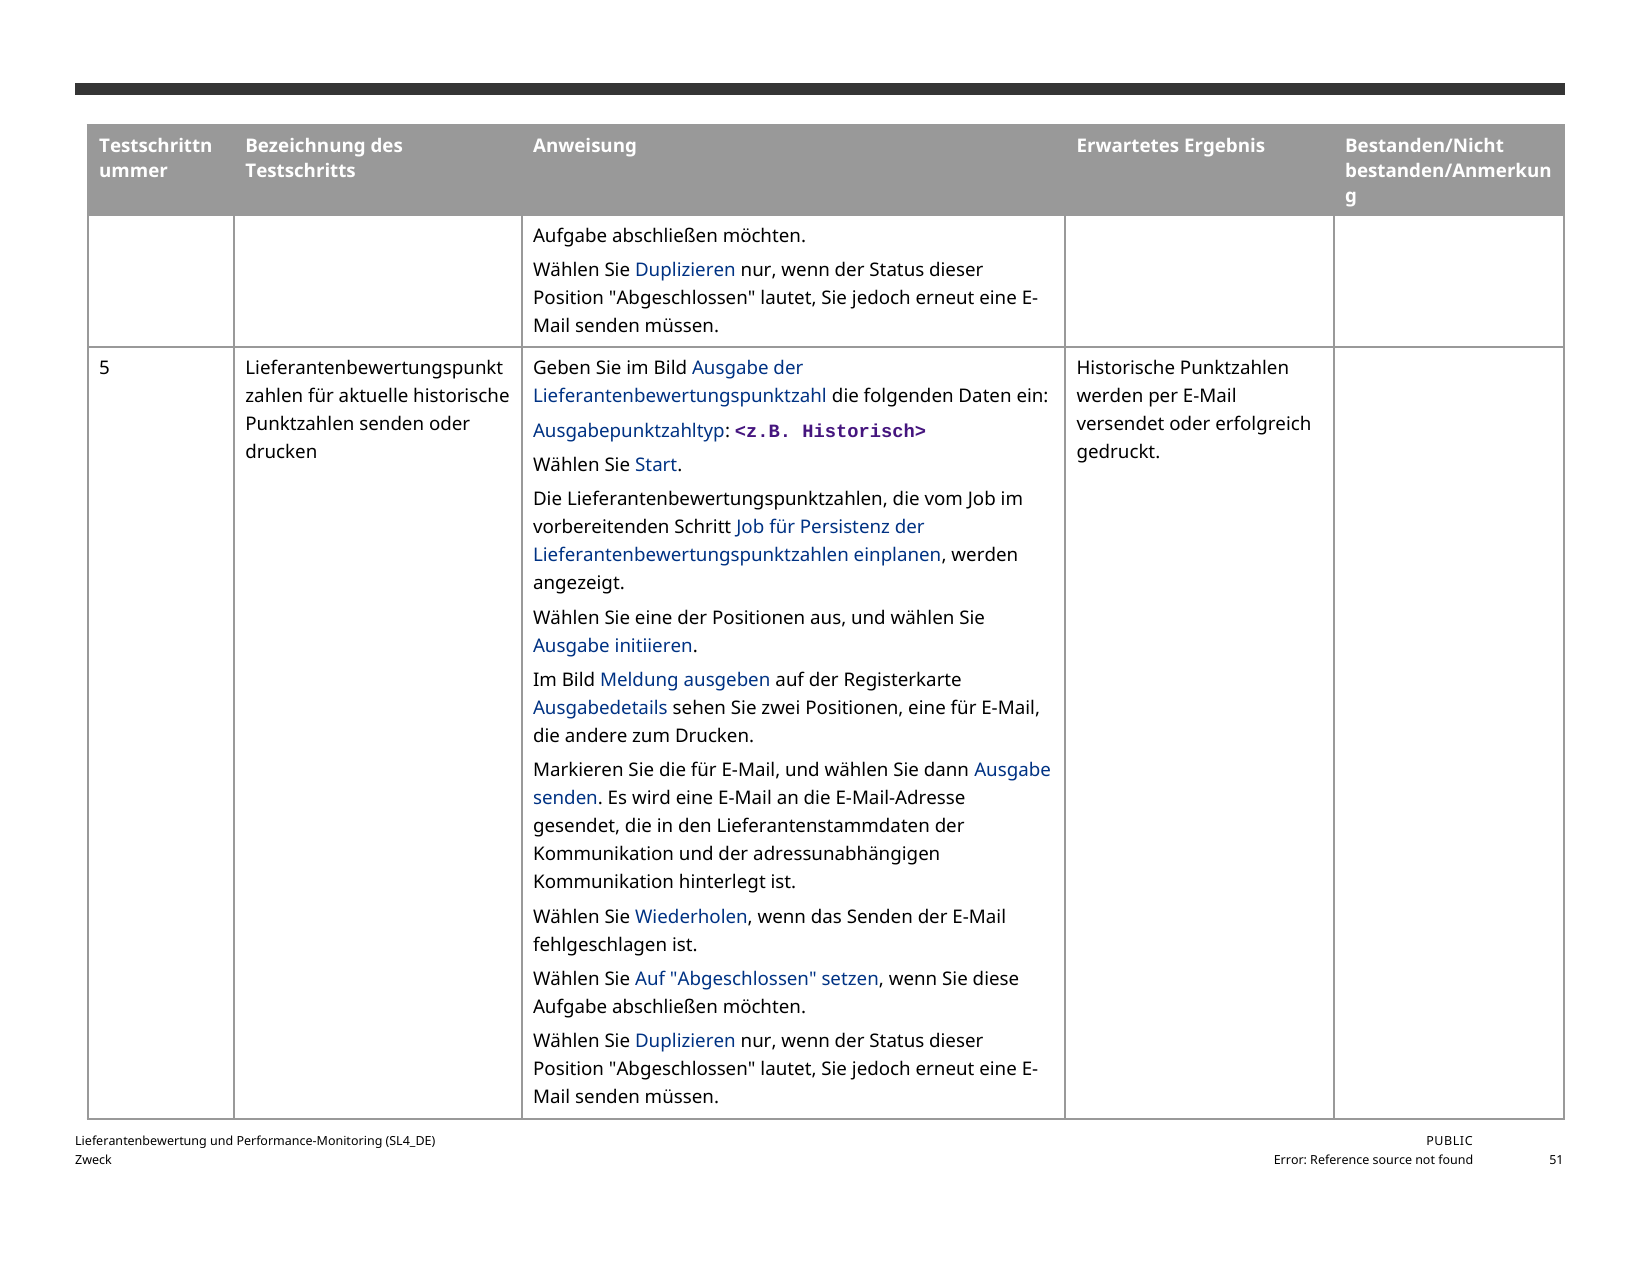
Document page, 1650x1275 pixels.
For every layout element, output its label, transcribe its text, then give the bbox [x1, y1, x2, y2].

table_header Bestanden/Nicht bestanden/Anmerkung [1335, 126, 1563, 214]
table_header Bezeichnung des Testschritts [235, 126, 521, 214]
table_header Erwartetes Ergebnis [1066, 126, 1333, 214]
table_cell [1066, 216, 1333, 346]
table_cell [1335, 216, 1563, 346]
table_cell Historische Punktzahlen werden per E-Mail versendet oder erfolgreich gedruckt. [1066, 348, 1333, 1117]
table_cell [523, 216, 1064, 346]
table_cell Lieferantenbewertungspunktzahlen für aktuelle historische Punktzahlen senden oder drucken [235, 348, 521, 1117]
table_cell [235, 216, 521, 346]
table_cell Geben Sie im Bild Ausgabe der Lieferantenbewertungspunktzahl die folgenden Daten ein: Ausgabepunktzahltyp: <z.B. Historisch> Wählen Sie Start. Die Lieferantenbewertungspunktzahlen, die vom Job im vorbereitenden Schritt Job für Persistenz der Lieferantenbewertungspunktzahlen einplanen, werden angezeigt. Wählen Sie eine der Positionen aus, und wählen Sie Ausgabe initiieren. Im Bild Meldung ausgeben auf der Registerkarte Ausgabedetails sehen Sie zwei Positionen, eine für E-Mail, die andere zum Drucken. Markieren Sie die für E-Mail, und wählen Sie dann Ausgabe senden. Es wird eine E-Mail an die E-Mail-Adresse gesendet, die in den Lieferantenstammdaten der Kommunikation und der adressunabhängigen Kommunikation hinterlegt ist. Wählen Sie Wiederholen, wenn das Senden der E-Mail fehlgeschlagen ist. Wählen Sie Auf "Abgeschlossen" setzen, wenn Sie diese Aufgabe abschließen möchten. Wählen Sie Duplizieren nur, wenn der Status dieser Position "Abgeschlossen" lautet, Sie jedoch erneut eine E-Mail senden müssen. [523, 348, 1064, 1117]
table_header Anweisung [523, 126, 1064, 214]
table_cell 5 [89, 348, 233, 1117]
table_cell [1335, 348, 1563, 1117]
table_header Testschrittnummer [89, 126, 233, 214]
table_cell 4 [89, 216, 233, 346]
